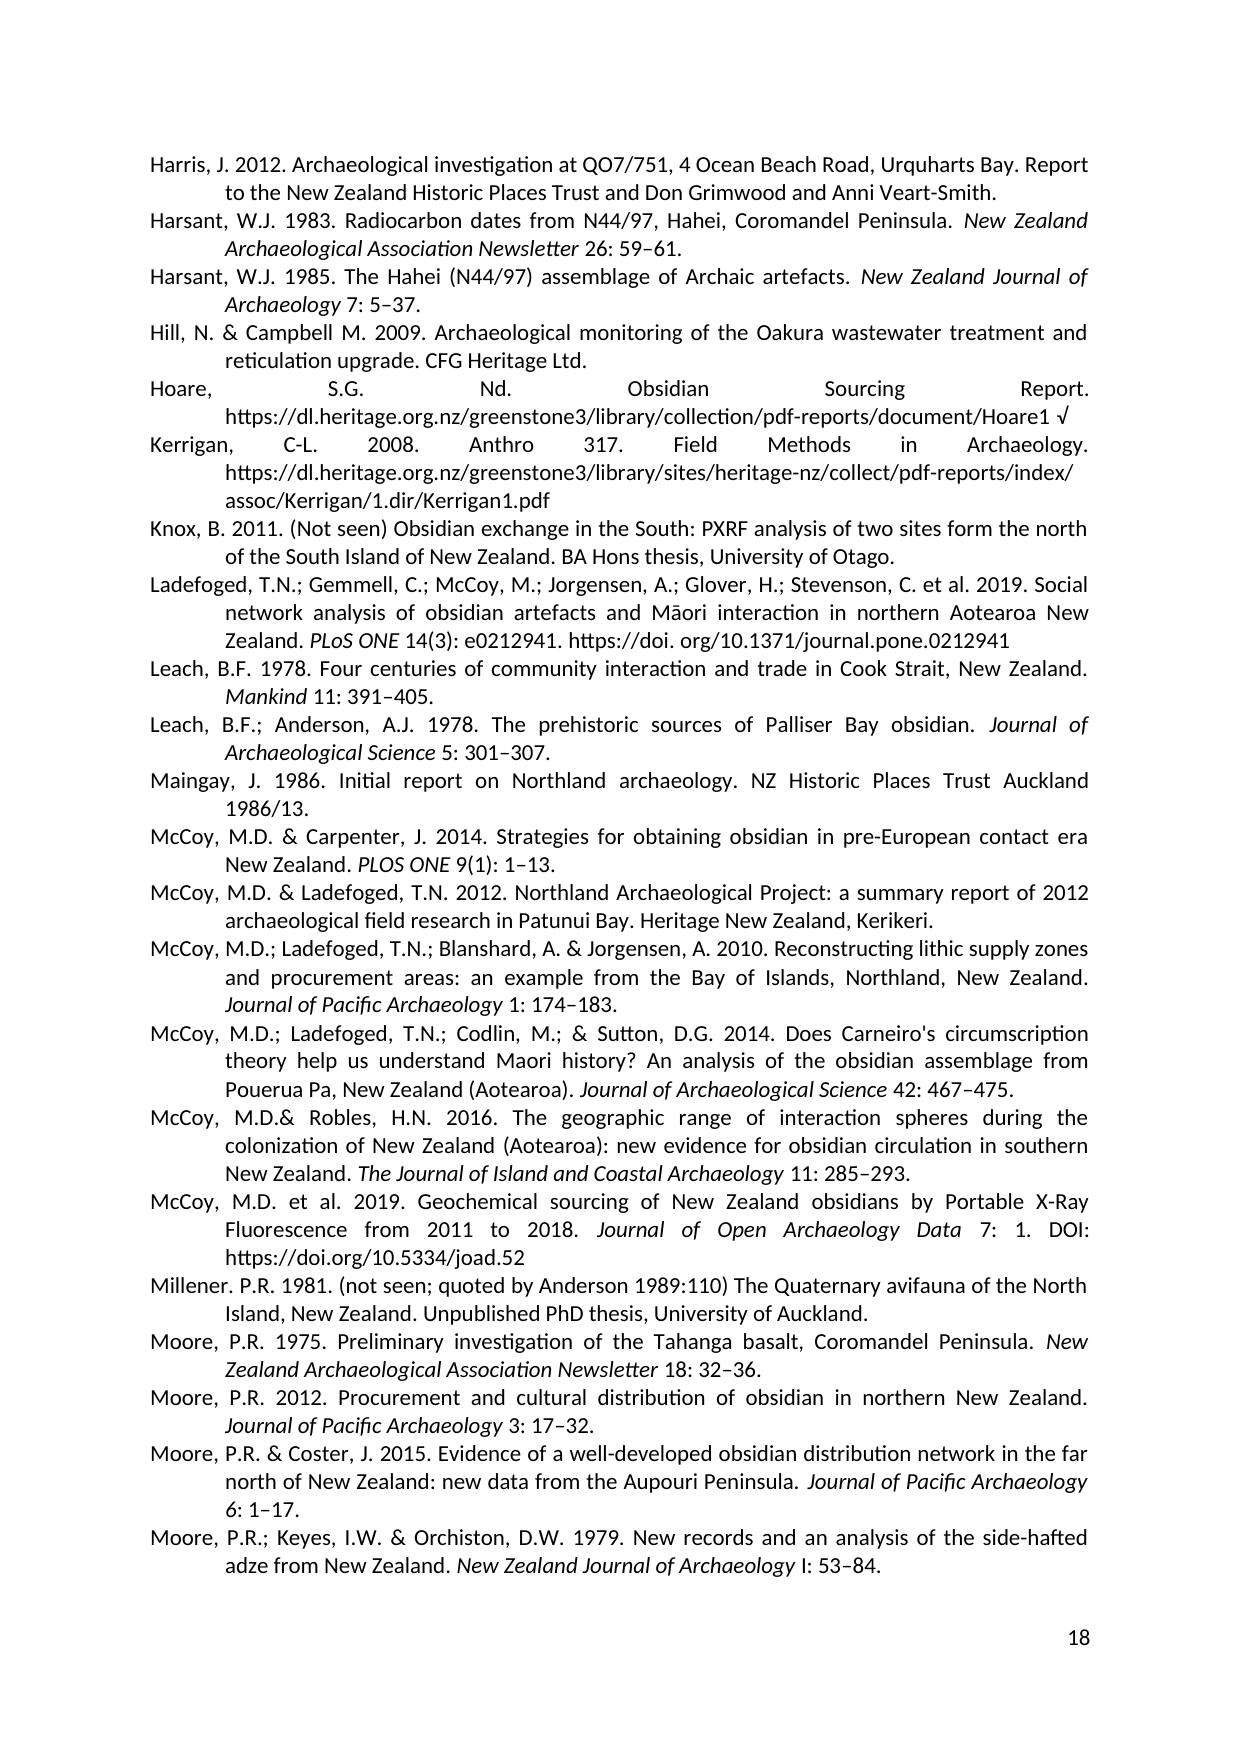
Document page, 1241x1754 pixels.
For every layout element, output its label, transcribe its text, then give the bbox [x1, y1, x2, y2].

text McCoy, M.D.; Ladefoged, T.N.; Blanshard, A. & Jorgensen, A. 2010. Reconstructing lithic supply zones and procurement areas: an example from the Bay of Islands, Northland, New Zealand. Journal of Pacific Archaeology 1: 174–183. [150, 934, 1090, 1019]
text Millener. P.R. 1981. (not seen; quoted by Anderson 1989:110) The Quaternary avifauna of the North Island, New Zealand. Unpublished PhD thesis, University of Auckland. [150, 1271, 1090, 1327]
text McCoy, M.D. & Carpenter, J. 2014. Strategies for obtaining obsidian in pre-European contact era New Zealand. PLOS ONE 9(1): 1–13. [150, 822, 1090, 878]
text Harris, J. 2012. Archaeological investigation at QO7/751, 4 Ocean Beach Road, Urquharts Bay. Report to the New Zealand Historic Places Trust and Don Grimwood and Anni Veart-Smith. [150, 150, 1090, 206]
text Hoare, S.G. Nd. Obsidian Sourcing Report. https://dl.heritage.org.nz/greenstone3/library/collection/pdf-reports/document/Hoare1 √ [150, 374, 1090, 430]
text McCoy, M.D. et al. 2019. Geochemical sourcing of New Zealand obsidians by Portable X-Ray Fluorescence from 2011 to 2018. Journal of Open Archaeology Data 7: 1. DOI: https://doi.org/10.5334/joad.52 [150, 1187, 1090, 1271]
text Leach, B.F.; Anderson, A.J. 1978. The prehistoric sources of Palliser Bay obsidian. Journal of Archaeological Science 5: 301–307. [150, 710, 1090, 766]
text Hill, N. & Campbell M. 2009. Archaeological monitoring of the Oakura wastewater treatment and reticulation upgrade. CFG Heritage Ltd. [150, 318, 1090, 374]
text Ladefoged, T.N.; Gemmell, C.; McCoy, M.; Jorgensen, A.; Glover, H.; Stevenson, C. et al. 2019. Social network analysis of obsidian artefacts and Māori interaction in northern Aotearoa New Zealand. PLoS ONE 14(3): e0212941. https://doi. org/10.1371/journal.pone.0212941 [150, 570, 1090, 654]
text Moore, P.R. 1975. Preliminary investigation of the Tahanga basalt, Coromandel Peninsula. New Zealand Archaeological Association Newsletter 18: 32–36. [150, 1327, 1090, 1383]
text Moore, P.R.; Keyes, I.W. & Orchiston, D.W. 1979. New records and an analysis of the side-hafted adze from New Zealand. New Zealand Journal of Archaeology I: 53–84. [150, 1523, 1090, 1579]
text Maingay, J. 1986. Initial report on Northland archaeology. NZ Historic Places Trust Auckland 1986/13. [150, 766, 1090, 822]
text McCoy, M.D. & Ladefoged, T.N. 2012. Northland Archaeological Project: a summary report of 2012 archaeological field research in Patunui Bay. Heritage New Zealand, Kerikeri. [150, 878, 1090, 934]
text Moore, P.R. 2012. Procurement and cultural distribution of obsidian in northern New Zealand. Journal of Pacific Archaeology 3: 17–32. [150, 1383, 1090, 1439]
text Kerrigan, C-L. 2008. Anthro 317. Field Methods in Archaeology. https://dl.heritage.org.nz/greenstone3/library/sites/heritage-nz/collect/pdf-reports/index/assoc/Kerrigan/1.dir/Kerrigan1.pdf [150, 430, 1090, 514]
text McCoy, M.D.; Ladefoged, T.N.; Codlin, M.; & Sutton, D.G. 2014. Does Carneiro's circumscription theory help us understand Maori history? An analysis of the obsidian assemblage from Pouerua Pa, New Zealand (Aotearoa). Journal of Archaeological Science 42: 467–475. [150, 1019, 1090, 1103]
text Harsant, W.J. 1985. The Hahei (N44/97) assemblage of Archaic artefacts. New Zealand Journal of Archaeology 7: 5–37. [150, 262, 1090, 318]
text McCoy, M.D.& Robles, H.N. 2016. The geographic range of interaction spheres during the colonization of New Zealand (Aotearoa): new evidence for obsidian circulation in southern New Zealand. The Journal of Island and Coastal Archaeology 11: 285–293. [150, 1103, 1090, 1187]
text Leach, B.F. 1978. Four centuries of community interaction and trade in Cook Strait, New Zealand. Mankind 11: 391–405. [150, 654, 1090, 710]
text Harsant, W.J. 1983. Radiocarbon dates from N44/97, Hahei, Coromandel Peninsula. New Zealand Archaeological Association Newsletter 26: 59–61. [150, 206, 1090, 262]
text Moore, P.R. & Coster, J. 2015. Evidence of a well-developed obsidian distribution network in the far north of New Zealand: new data from the Aupouri Peninsula. Journal of Pacific Archaeology 6: 1–17. [150, 1439, 1090, 1523]
text Knox, B. 2011. (Not seen) Obsidian exchange in the South: PXRF analysis of two sites form the north of the South Island of New Zealand. BA Hons thesis, University of Otago. [150, 514, 1090, 570]
